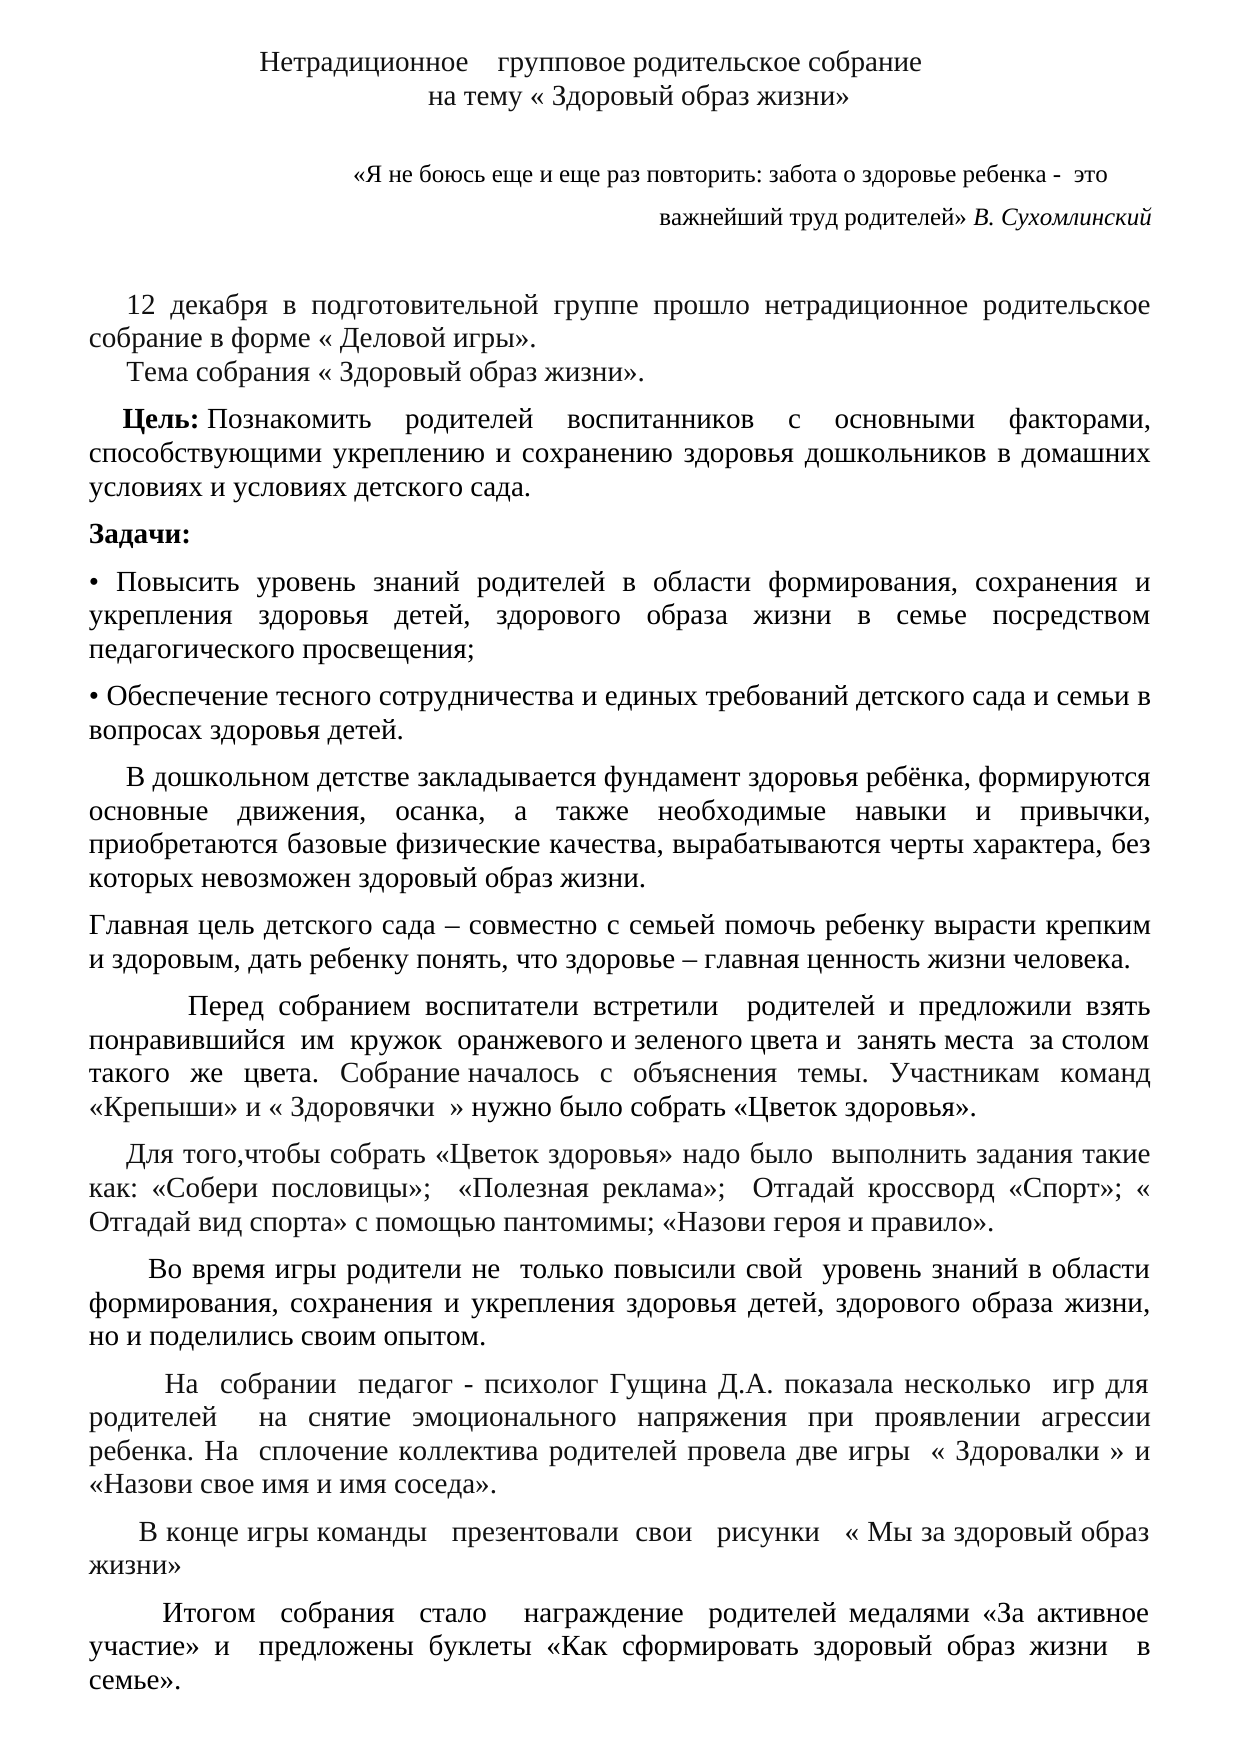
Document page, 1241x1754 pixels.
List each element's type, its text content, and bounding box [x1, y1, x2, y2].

text В конце игры команды презентовали свои рисунки « Мы за здоровый образ жизни» [89, 1514, 1152, 1581]
text на тему « Здоровый образ жизни» [89, 78, 1152, 111]
text Для того,чтобы собрать «Цветок здоровья» надо было выполнить задания такие как: «Собери пословицы»; «Полезная реклама»; Отгадай кроссворд «Спорт»; « Отгадай вид спорта» с помощью пантомимы; «Назови героя и правило». [89, 1137, 1152, 1237]
text важнейший труд родителей» В. Сухомлинский [89, 202, 1152, 230]
text Тема собрания « Здоровый образ жизни». [89, 354, 1152, 388]
text На собрании педагог - психолог Гущина Д.А. показала несколько игр для родителей на снятие эмоционального напряжения при проявлении агрессии ребенка. На сплочение коллектива родителей провела две игры « Здоровалки » и «Назови свое имя и имя соседа». [89, 1366, 1152, 1500]
text Нетрадиционное групповое родительское собрание [15, 44, 1152, 78]
text Цель: Познакомить родителей воспитанников с основными факторами, способствующими укреплению и сохранению здоровья дошкольников в домашних условиях и условиях детского сада. [89, 402, 1152, 502]
text 12 декабря в подготовительной группе прошло нетрадиционное родительское собрание в форме « Деловой игры». [89, 287, 1152, 354]
text Задачи: [89, 516, 1152, 550]
text В дошкольном детстве закладывается фундамент здоровья ребёнка, формируются основные движения, осанка, а также необходимые навыки и привычки, приобретаются базовые физические качества, вырабатываются черты характера, без которых невозможен здоровый образ жизни. [89, 759, 1152, 893]
text Итогом собрания стало награждение родителей медалями «За активное участие» и предложены буклеты «Как сформировать здоровый образ жизни в семье». [89, 1595, 1152, 1696]
text Во время игры родители не только повысили свой уровень знаний в области формирования, сохранения и укрепления здоровья детей, здорового образа жизни, но и поделились своим опытом. [89, 1251, 1152, 1352]
text • Обеспечение тесного сотрудничества и единых требований детского сада и семьи в вопросах здоровья детей. [89, 678, 1152, 745]
text «Я не боюсь еще и еще раз повторить: забота о здоровье ребенка - это [89, 159, 1152, 188]
text • Повысить уровень знаний родителей в области формирования, сохранения и укрепления здоровья детей, здорового образа жизни в семье посредством педагогического просвещения; [89, 564, 1152, 664]
text Главная цель детского сада – совместно с семьей помочь ребенку вырасти крепким и здоровым, дать ребенку понять, что здоровье – главная ценность жизни человека. [89, 907, 1152, 974]
text Перед собранием воспитатели встретили родителей и предложили взять понравившийся им кружок оранжевого и зеленого цвета и занять места за столом такого же цвета. Собрание началось с объяснения темы. Участникам команд «Крепыши» и « Здоровячки » нужно было собрать «Цветок здоровья». [89, 988, 1152, 1123]
